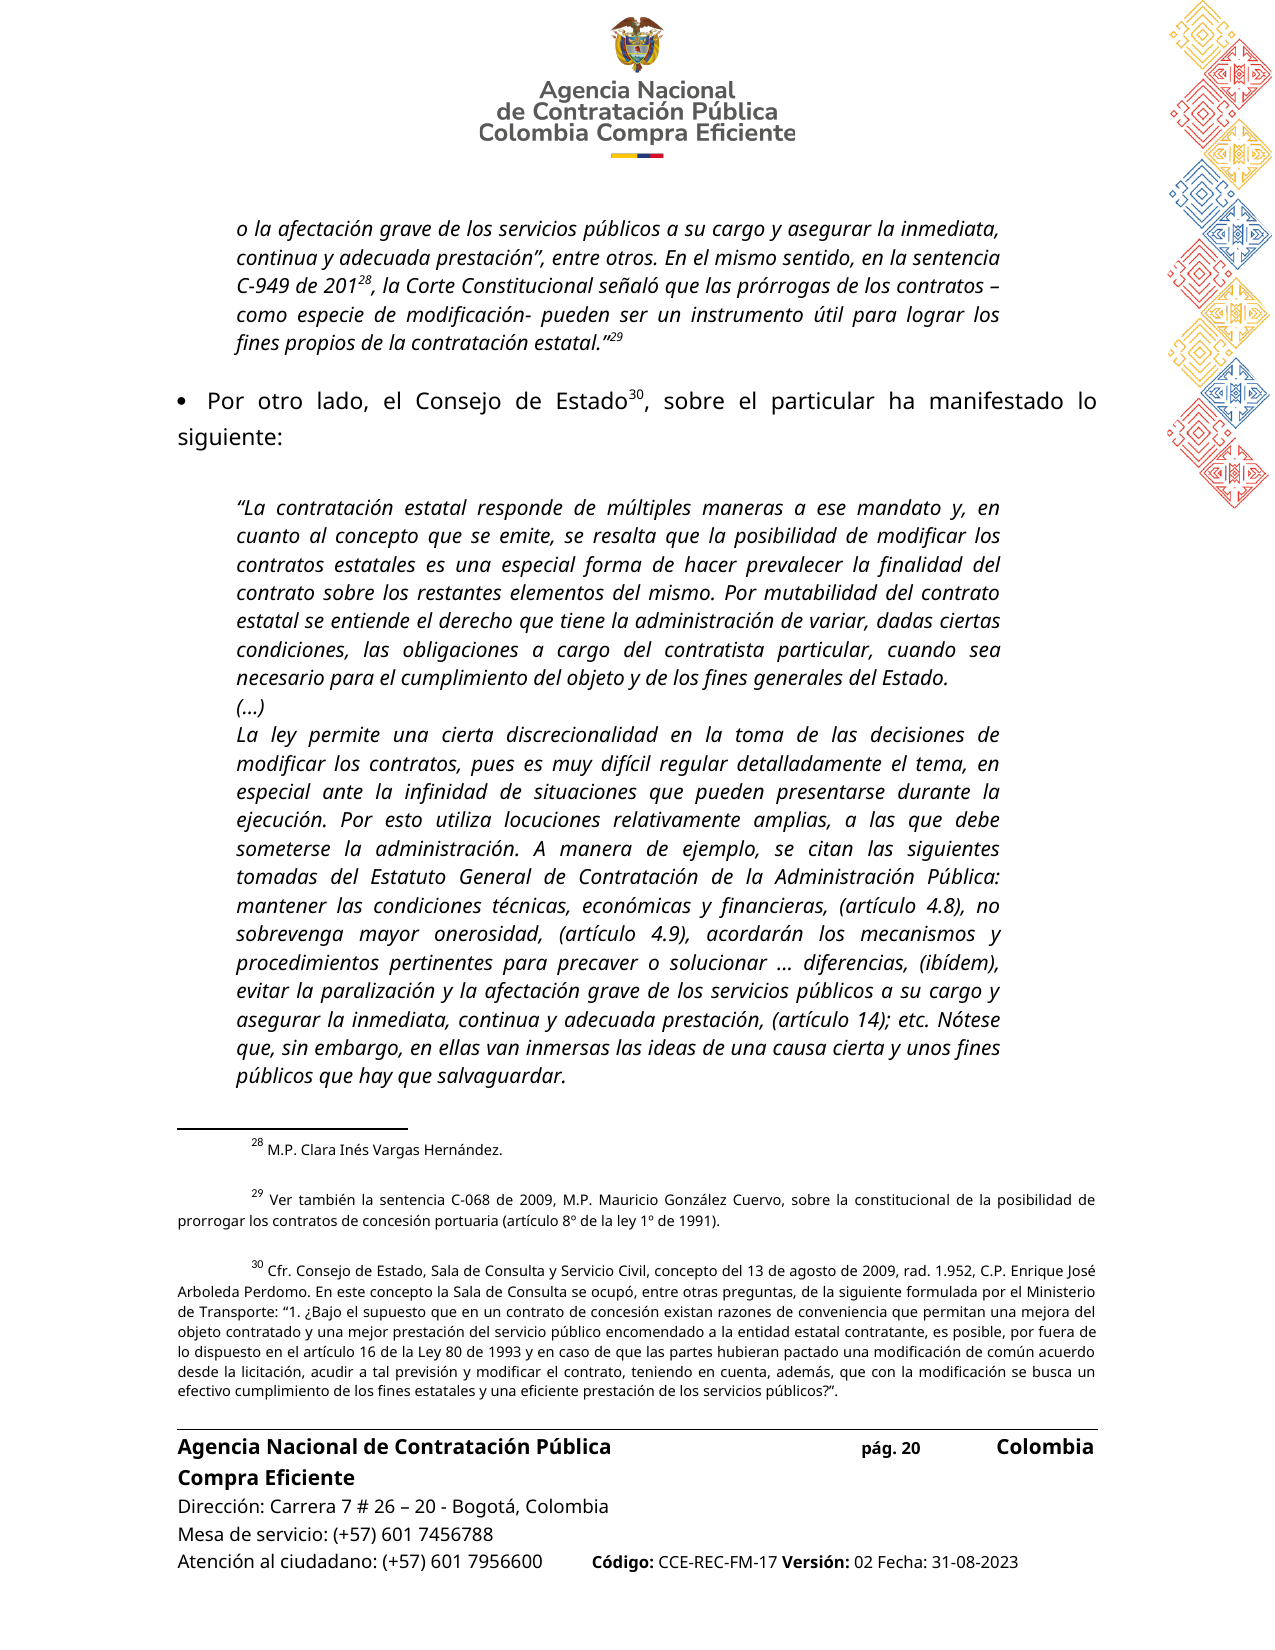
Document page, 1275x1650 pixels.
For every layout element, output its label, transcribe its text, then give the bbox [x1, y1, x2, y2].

list Por otro lado, el Consejo de Estado, sobre el particular ha manifestado lo siguiente: [177, 385, 1098, 452]
picture [479, 17, 796, 158]
text La ley permite una cierta discrecionalidad en la toma de las decisiones de modificar los contratos, pues es muy difícil regular detalladamente el tema, en especial ante la infinidad de situaciones que pueden presentarse durante la ejecución. Por esto utiliza locuciones relativamente amplias, a las que debe someterse la administración. A manera de ejemplo, se citan las siguientes tomadas del Estatuto General de Contratación de la Administración Pública: mantener las condiciones técnicas, económicas y financieras, (artículo 4.8), no sobrevenga mayor onerosidad, (artículo 4.9), acordarán los mecanismos y procedimientos pertinentes para precaver o solucionar … diferencias, (ibídem), evitar la paralización y la afectación grave de los servicios públicos a su cargo y asegurar la inmediata, continua y adecuada prestación, (artículo 14); etc. Nótese que, sin embargo, en ellas van inmersas las ideas de una causa cierta y unos fines públicos que hay que salvaguardar. [236, 720, 1004, 1090]
picture [1165, 0, 1272, 506]
text “La contratación estatal responde de múltiples maneras a ese mandato y, en cuanto al concepto que se emite, se resalta que la posibilidad de modificar los contratos estatales es una especial forma de hacer prevalecer la finalidad del contrato sobre los restantes elementos del mismo. Por mutabilidad del contrato estatal se entiende el derecho que tiene la administración de variar, dadas ciertas condiciones, las obligaciones a cargo del contratista particular, cuando sea necesario para el cumplimiento del objeto y de los fines generales del Estado. [236, 493, 1004, 692]
text (…) [236, 692, 1004, 720]
